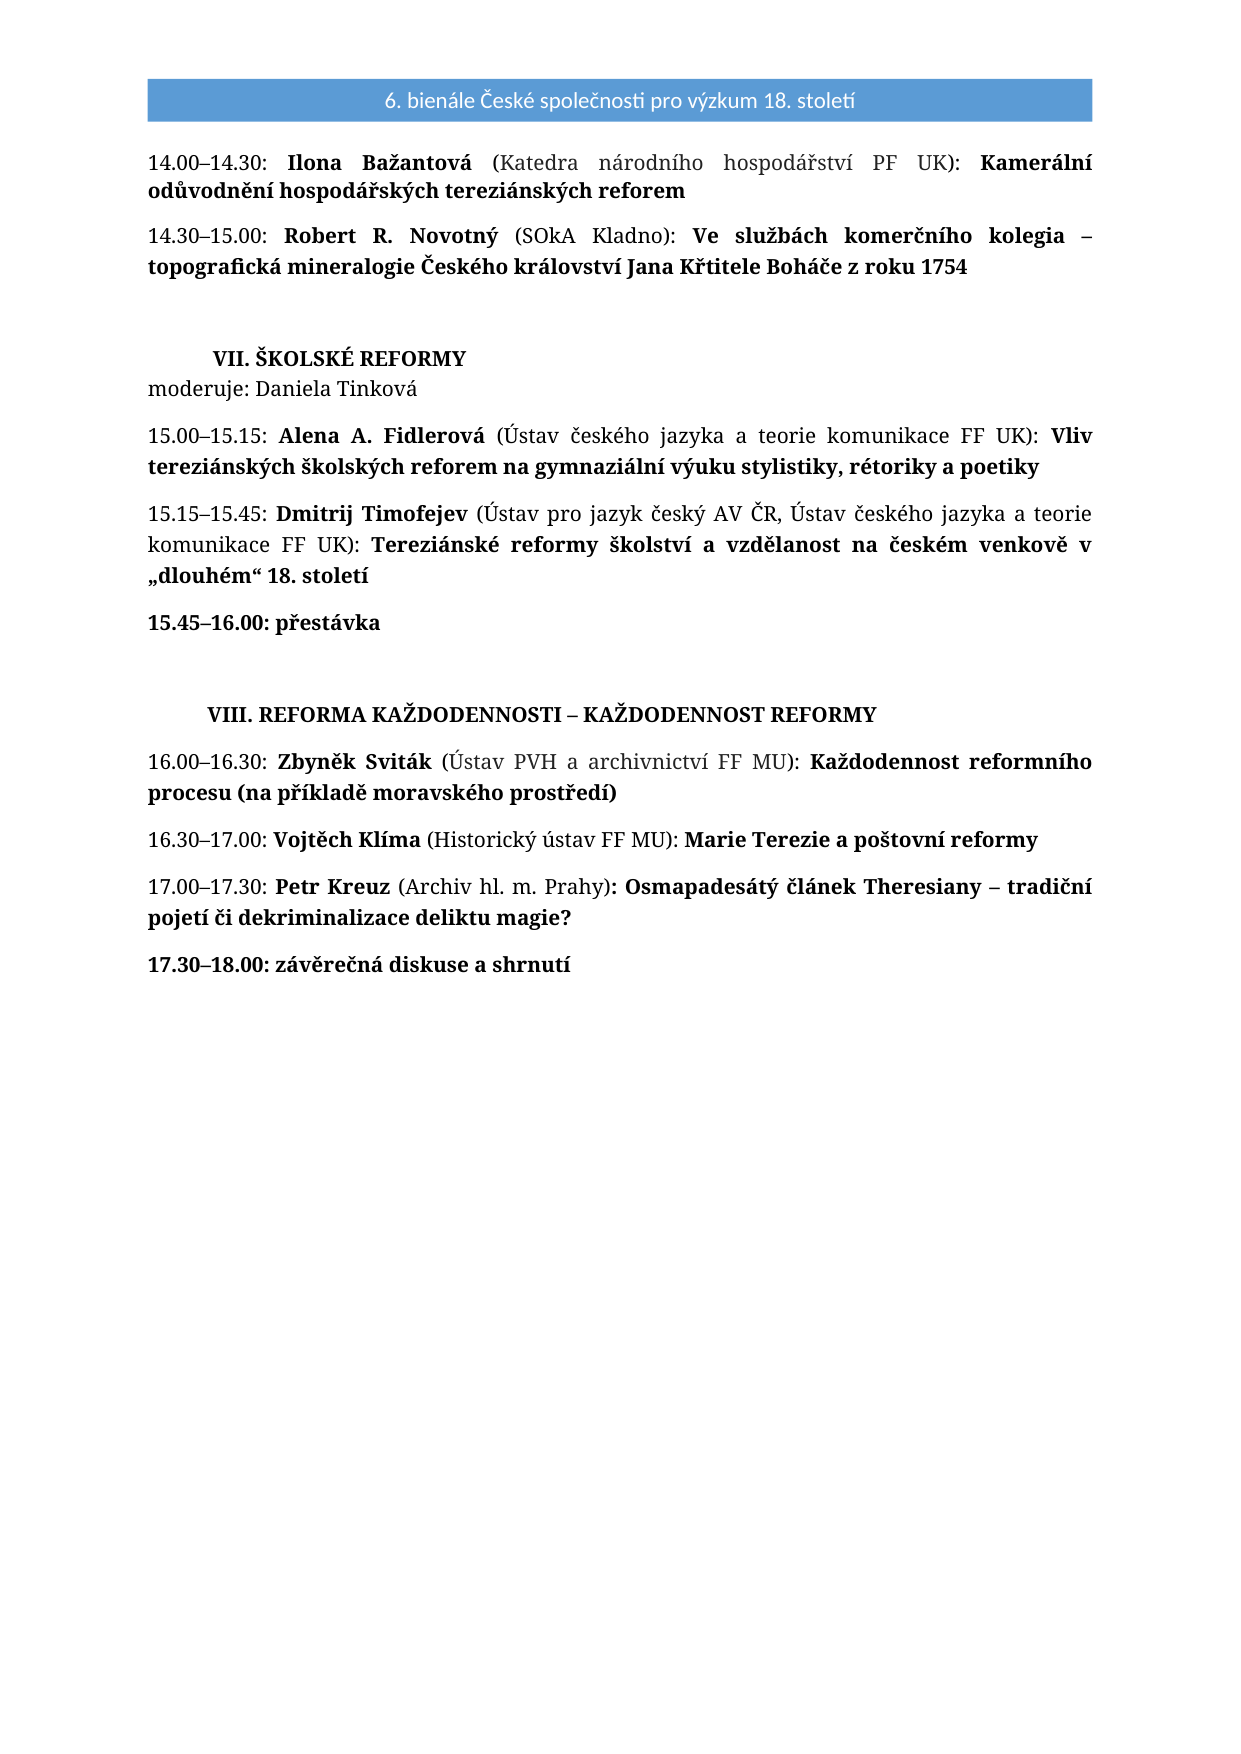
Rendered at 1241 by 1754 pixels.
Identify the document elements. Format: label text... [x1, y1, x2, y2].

text 14.00–14.30: Ilona Bažantová (Katedra národního hospodářství PF UK): Kamerální odůvodnění hospodářských tereziánských reforem [148, 148, 1093, 204]
list moderuje: Daniela Tinková [148, 374, 1093, 403]
text 17.30–18.00: závěrečná diskuse a shrnutí [148, 950, 1093, 979]
text 16.00–16.30: Zbyněk Sviták (Ústav PVH a archivnictví FF MU): Každodennost reformního procesu (na příkladě moravského prostředí) [148, 747, 1093, 806]
subtitle 16.30–17.00: Vojtěch Klíma (Historický ústav FF MU): Marie Terezie a poštovní reformy [684, 825, 1093, 853]
text 17.00–17.30: Petr Kreuz (Archiv hl. m. Prahy): Osmapadesátý článek Theresiany – tradiční pojetí či dekriminalizace deliktu magie? [148, 872, 1093, 931]
text 14.30–15.00: Robert R. Novotný (SOkA Kladno): Ve službách komerčního kolegia – topografická mineralogie Českého království Jana Křtitele Boháče z roku 1754 [148, 221, 1093, 280]
text 15.15–15.45: Dmitrij Timofejev (Ústav pro jazyk český AV ČR, Ústav českého jazyka a teorie komunikace FF UK): Tereziánské reformy školství a vzdělanost na českém venkově v „dlouhém“ 18. století [148, 499, 1093, 589]
text 15.00–15.15: Alena A. Fidlerová (Ústav českého jazyka a teorie komunikace FF UK): Vliv tereziánských školských reforem na gymnaziální výuku stylistiky, rétoriky a poetiky [148, 422, 1093, 481]
list VII. ŠKOLSKÉ REFORMY [148, 344, 1093, 372]
list VIII. REFORMA KAŽDODENNOSTI – KAŽDODENNOST REFORMY [148, 700, 1093, 728]
text 15.45–16.00: přestávka [148, 608, 1093, 636]
